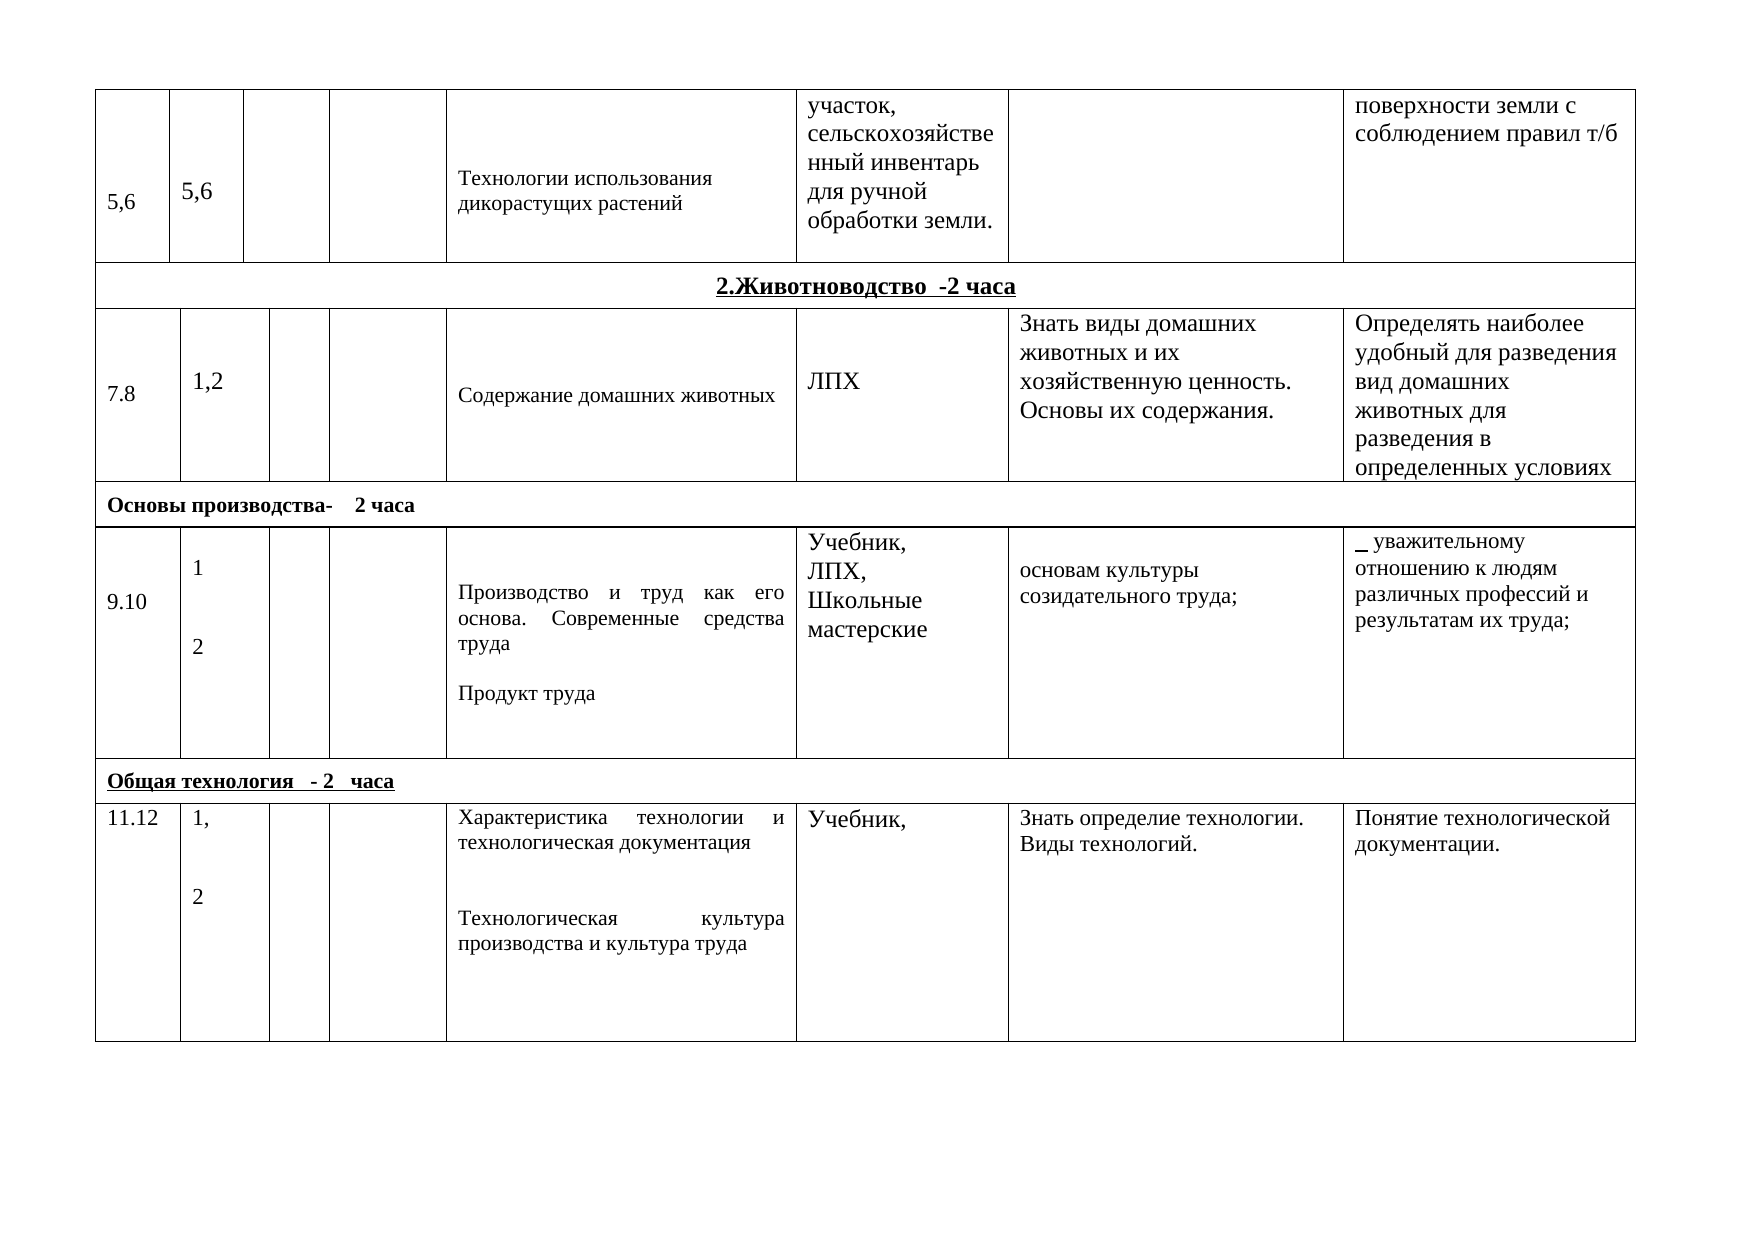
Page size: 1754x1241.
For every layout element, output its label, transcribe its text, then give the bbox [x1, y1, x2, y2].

table_cell Учебник, ЛПХ, Школьные мастерские [797, 528, 1008, 757]
table_cell [270, 804, 329, 1041]
table_cell Общая технология - 2 часа [96, 759, 1635, 803]
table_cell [1009, 804, 1343, 1041]
table_cell [270, 309, 329, 481]
table_cell 11.12 [96, 804, 180, 1041]
table_cell Учебник, [797, 804, 1008, 1041]
table_cell 9.10 [96, 528, 180, 757]
table_cell Содержание домашних животных [447, 309, 796, 481]
table_cell основам культуры созидательного труда; [1009, 528, 1343, 757]
table_cell [330, 528, 446, 757]
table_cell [447, 804, 796, 1041]
table_cell Производство и труд как его основа. Современные средства труда Продукт труда [447, 528, 796, 757]
table_cell [244, 90, 329, 262]
table_cell ЛПХ [797, 309, 1008, 481]
table_cell 1, 2 [181, 804, 269, 1041]
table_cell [1344, 804, 1635, 1041]
table_cell 1.2 3.4 5,6 [96, 90, 169, 262]
table_cell Основы производства- 2 часа [96, 482, 1635, 526]
table_cell [270, 528, 329, 757]
table_cell уважительному отношению к людям различных профессий и результатам их труда; [1344, 528, 1635, 757]
table_cell 1,2 3,4 5,6 [170, 90, 243, 262]
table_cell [1009, 90, 1343, 262]
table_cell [447, 90, 796, 262]
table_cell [797, 90, 1008, 262]
table_cell 1 2 [181, 528, 269, 757]
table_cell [1344, 90, 1635, 262]
table_cell 2.Животноводство -2 часа [96, 263, 1635, 307]
table_cell [330, 309, 446, 481]
table_cell [330, 90, 446, 262]
table_cell [330, 804, 446, 1041]
table_cell Определять наиболее удобный для разведения вид домашних животных для разведения в определенных условиях [1344, 309, 1635, 481]
table_cell 7.8 [96, 309, 180, 481]
table_cell 1,2 [181, 309, 269, 481]
table_cell Знать виды домашних животных и их хозяйственную ценность. Основы их содержания. [1009, 309, 1343, 481]
